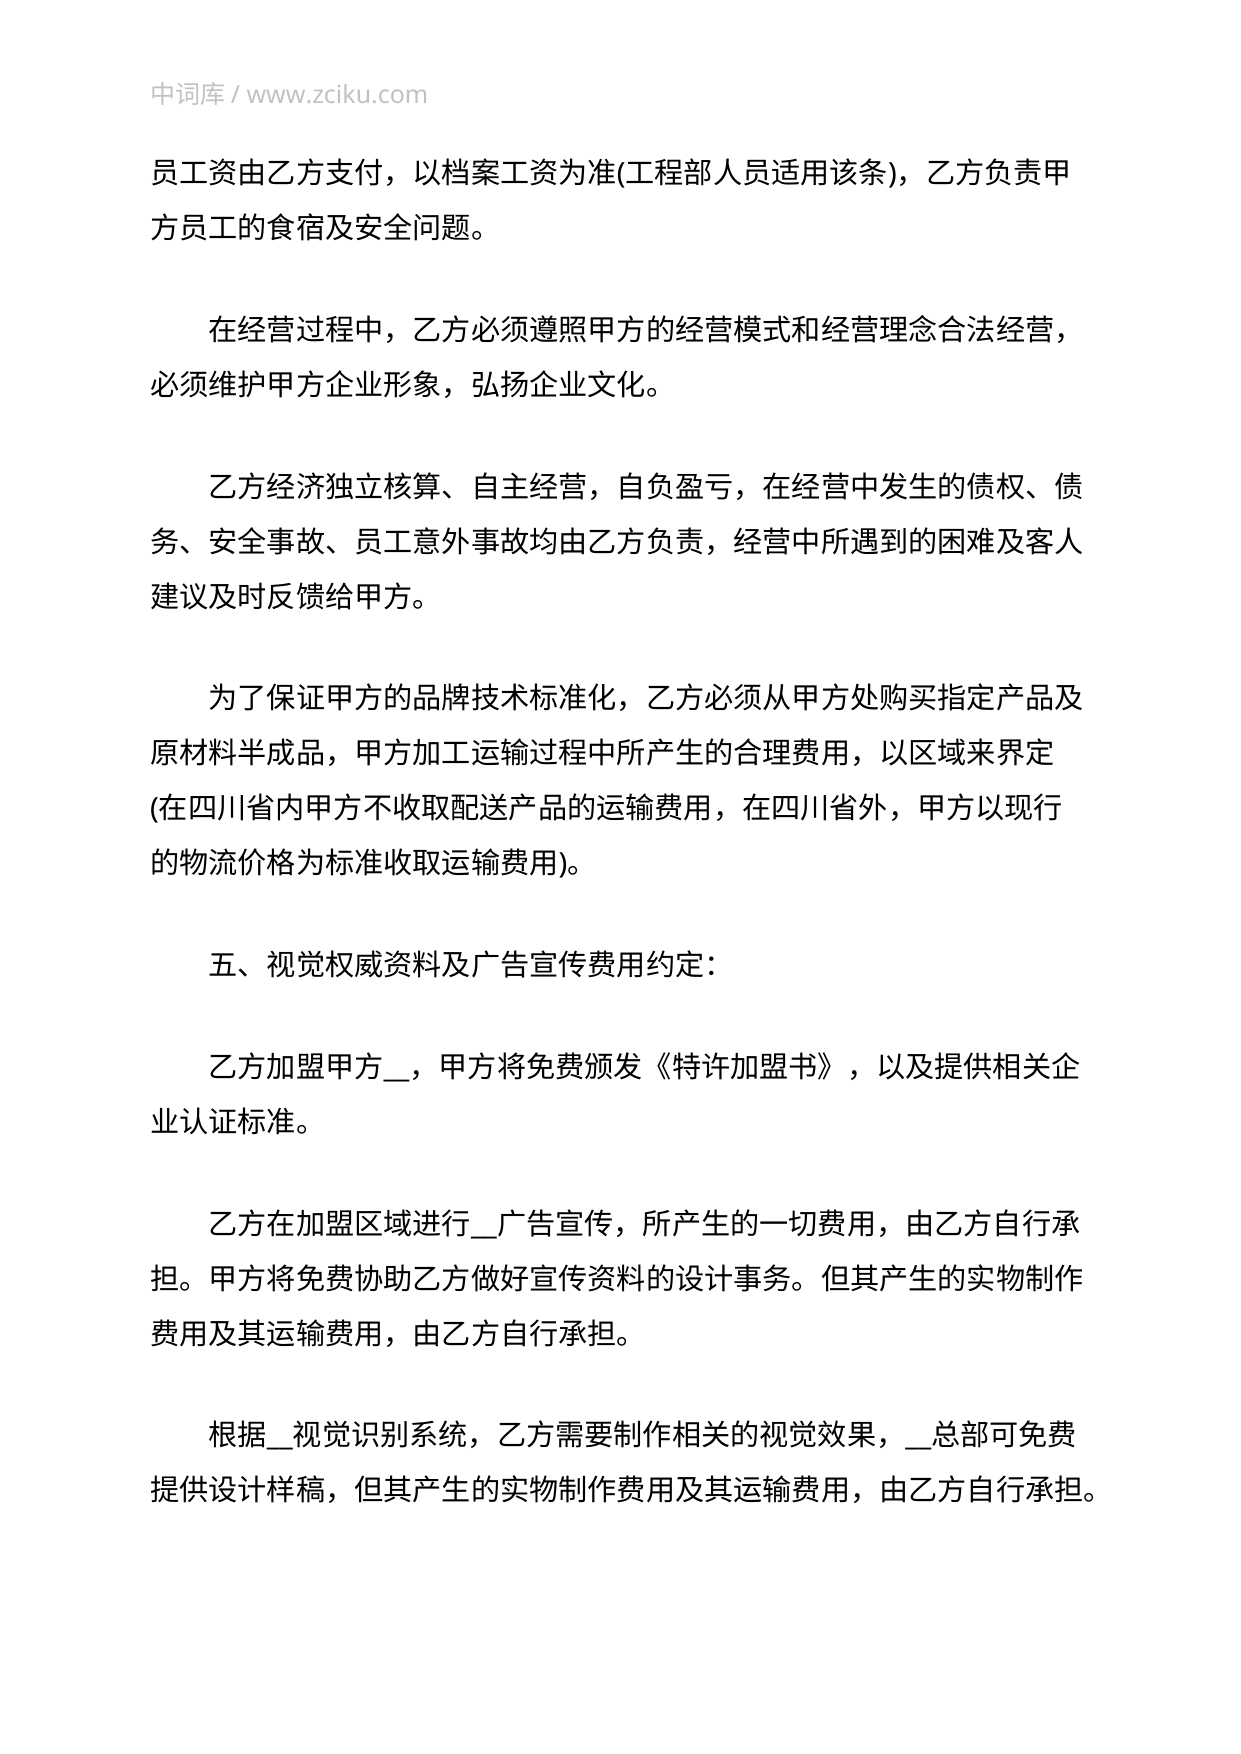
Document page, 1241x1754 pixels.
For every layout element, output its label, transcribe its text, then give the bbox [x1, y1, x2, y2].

text 乙方经济独立核算、自主经营，自负盈亏，在经营中发生的债权、债务、安全事故、员工意外事故均由乙方负责，经营中所遇到的困难及客人建议及时反馈给甲方。 [150, 463, 1090, 616]
text 乙方加盟甲方__，甲方将免费颁发《特许加盟书》，以及提供相关企业认证标准。 [150, 1043, 1090, 1141]
text 五、视觉权威资料及广告宣传费用约定： [150, 942, 1090, 984]
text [150, 150, 1090, 247]
text 为了保证甲方的品牌技术标准化，乙方必须从甲方处购买指定产品及原材料半成品，甲方加工运输过程中所产生的合理费用，以区域来界定(在四川省内甲方不收取配送产品的运输费用，在四川省外，甲方以现行的物流价格为标准收取运输费用)。 [150, 675, 1090, 882]
text 根据__视觉识别系统，乙方需要制作相关的视觉效果，__总部可免费提供设计样稿，但其产生的实物制作费用及其运输费用，由乙方自行承担。 [150, 1412, 1090, 1509]
text 乙方在加盟区域进行__广告宣传，所产生的一切费用，由乙方自行承担。甲方将免费协助乙方做好宣传资料的设计事务。但其产生的实物制作费用及其运输费用，由乙方自行承担。 [150, 1200, 1090, 1352]
text 在经营过程中，乙方必须遵照甲方的经营模式和经营理念合法经营，必须维护甲方企业形象，弘扬企业文化。 [150, 307, 1090, 404]
